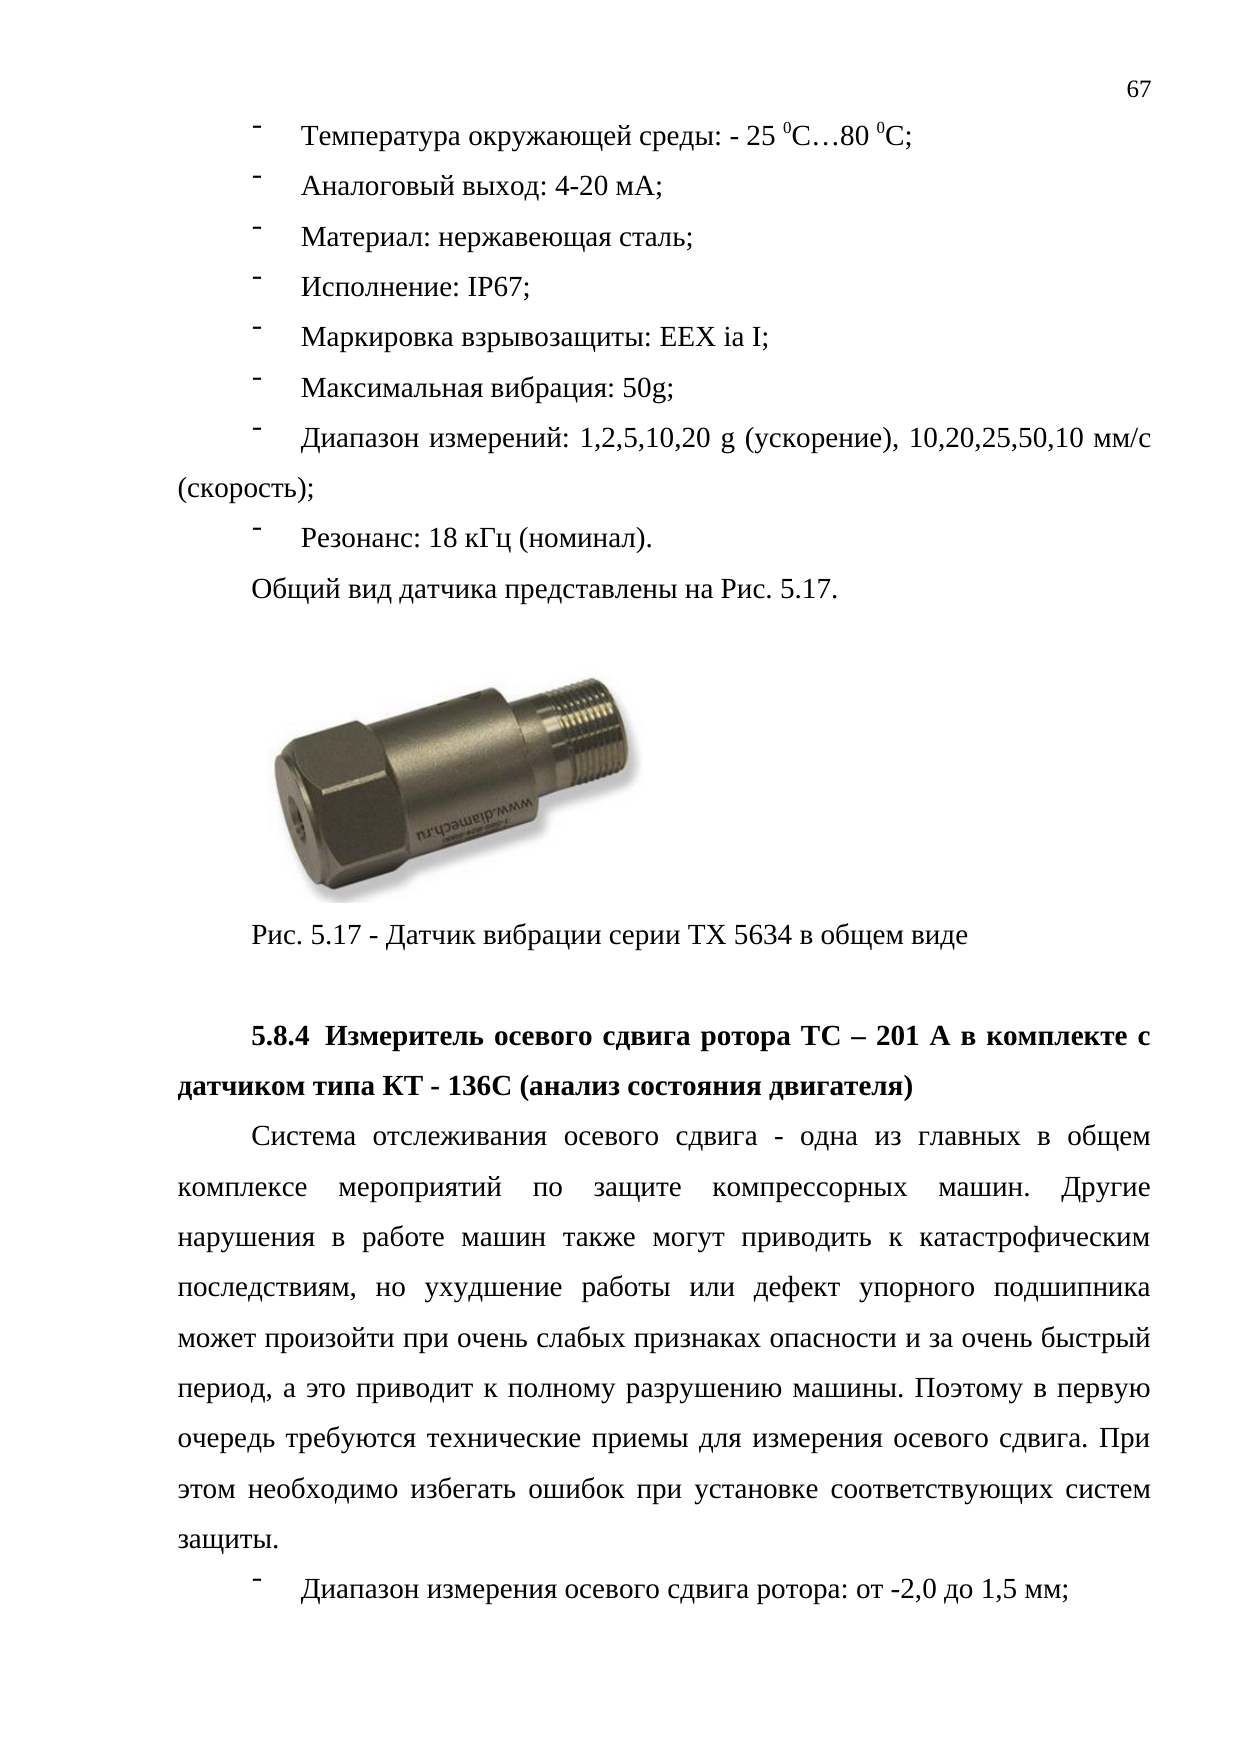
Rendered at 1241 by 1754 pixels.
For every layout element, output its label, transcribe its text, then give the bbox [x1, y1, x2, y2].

list Измеритель осевого сдвига ротора ТС – 201 А в комплекте с датчиком типа КТ - 136С (анализ состояния двигателя) [177, 1018, 1152, 1102]
list Исполнение: IP67; [177, 269, 1152, 303]
text Рис. 5.17 - Датчик вибрации серии ТХ 5634 в общем виде [177, 917, 1152, 951]
list Аналоговый выход: 4-20 мА; [177, 168, 1152, 202]
list Максимальная вибрация: 50g; [177, 370, 1152, 403]
list Материал: нержавеющая сталь; [177, 219, 1152, 252]
list Резонанс: 18 кГц (номинал). [177, 521, 1152, 554]
list Маркировка взрывозащиты: EEX ia I; [177, 319, 1152, 353]
list Диапазон измерения осевого сдвига ротора: от -2,0 до 1,5 мм; [177, 1571, 1152, 1605]
list Диапазон измерений: 1,2,5,10,20 g (ускорение), 10,20,25,50,10 мм/с (скорость); [177, 420, 1152, 504]
list Температура окружающей среды: - 25 0С…80 0С; [177, 118, 1152, 152]
text Система отслеживания осевого сдвига - одна из главных в общем комплексе мероприятий по защите компрессорных машин. Другие нарушения в работе машин также могут приводить к катастрофическим последствиям, но ухудшение работы или дефект упорного подшипника может произойти при очень слабых признаках опасности и за очень быстрый период, а это приводит к полному разрушению машины. Поэтому в первую очередь требуются технические приемы для измерения осевого сдвига. При этом необходимо избегать ошибок при установке соответствующих систем защиты. [177, 1118, 1152, 1554]
text Общий вид датчика представлены на Рис. 5.17. [177, 571, 1152, 604]
picture [251, 671, 644, 903]
